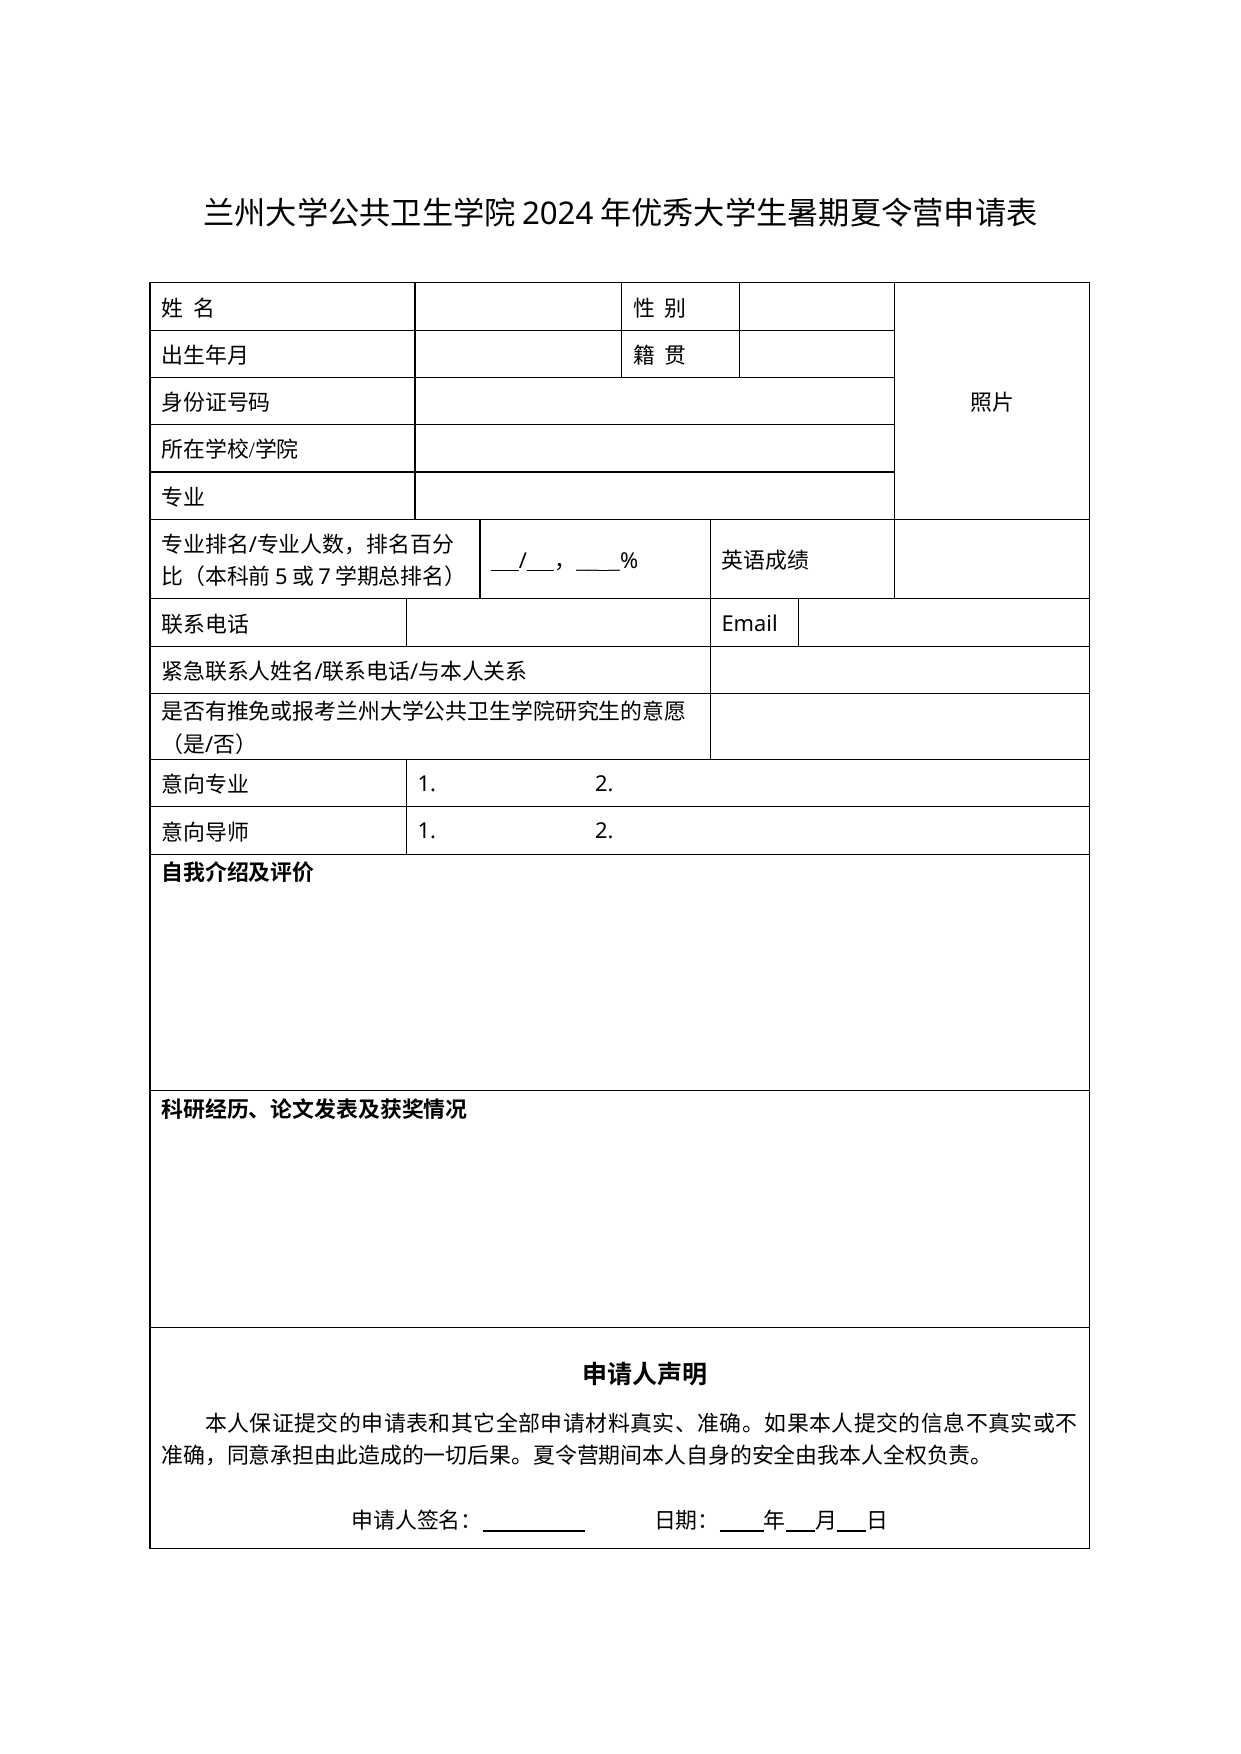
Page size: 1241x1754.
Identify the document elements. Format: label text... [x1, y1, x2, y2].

table_cell [711, 694, 1089, 759]
table_cell [416, 473, 894, 519]
table_header 姓 名 [151, 283, 414, 329]
text 兰州大学公共卫生学院2024年优秀大学生暑期夏令营申请表 [182, 178, 1058, 243]
table_cell [416, 331, 621, 377]
table_cell [799, 599, 1089, 646]
table_cell [407, 599, 710, 646]
table_header 性 别 [622, 283, 739, 329]
table_cell 联系电话 [151, 599, 406, 646]
table_cell 英语成绩 [711, 520, 894, 598]
table_cell 科研经历、论文发表及获奖情况 [151, 1091, 1089, 1327]
table_cell 1. 2. [407, 807, 1089, 853]
table_cell 专业排名/专业人数，排名百分比（本科前5或7学期总排名） [151, 520, 479, 598]
table_cell [711, 647, 1089, 693]
table_cell [416, 378, 894, 424]
table_cell [416, 425, 894, 471]
table_cell / ，__ _% [481, 520, 710, 598]
table_header [740, 283, 894, 329]
table_cell 意向专业 [151, 760, 406, 806]
table_cell [895, 520, 1089, 598]
table_cell 专业 [151, 473, 414, 519]
table_cell 紧急联系人姓名/联系电话/与本人关系 [151, 647, 710, 693]
table_cell Email [711, 599, 798, 646]
table_cell 出生年月 [151, 331, 414, 377]
table_cell [740, 331, 894, 377]
table_header [416, 283, 621, 329]
table_cell 申请人声明 本人保证提交的申请表和其它全部申请材料真实、准确。如果本人提交的信息不真实或不准确，同意承担由此造成的一切后果。夏令营期间本人自身的安全由我本人全权负责。 申请人签名： 日期： 年 月 日 [151, 1328, 1089, 1548]
table_cell 1. 2. [407, 760, 1089, 806]
table_cell 是否有推免或报考兰州大学公共卫生学院研究生的意愿（是/否） [151, 694, 710, 759]
table_cell 自我介绍及评价 [151, 855, 1089, 1090]
table_cell 籍 贯 [622, 331, 739, 377]
table_cell 身份证号码 [151, 378, 414, 424]
table_cell 所在学校/学院 [151, 425, 414, 471]
table_header 照片 [895, 283, 1089, 519]
table_cell 意向导师 [151, 807, 406, 853]
